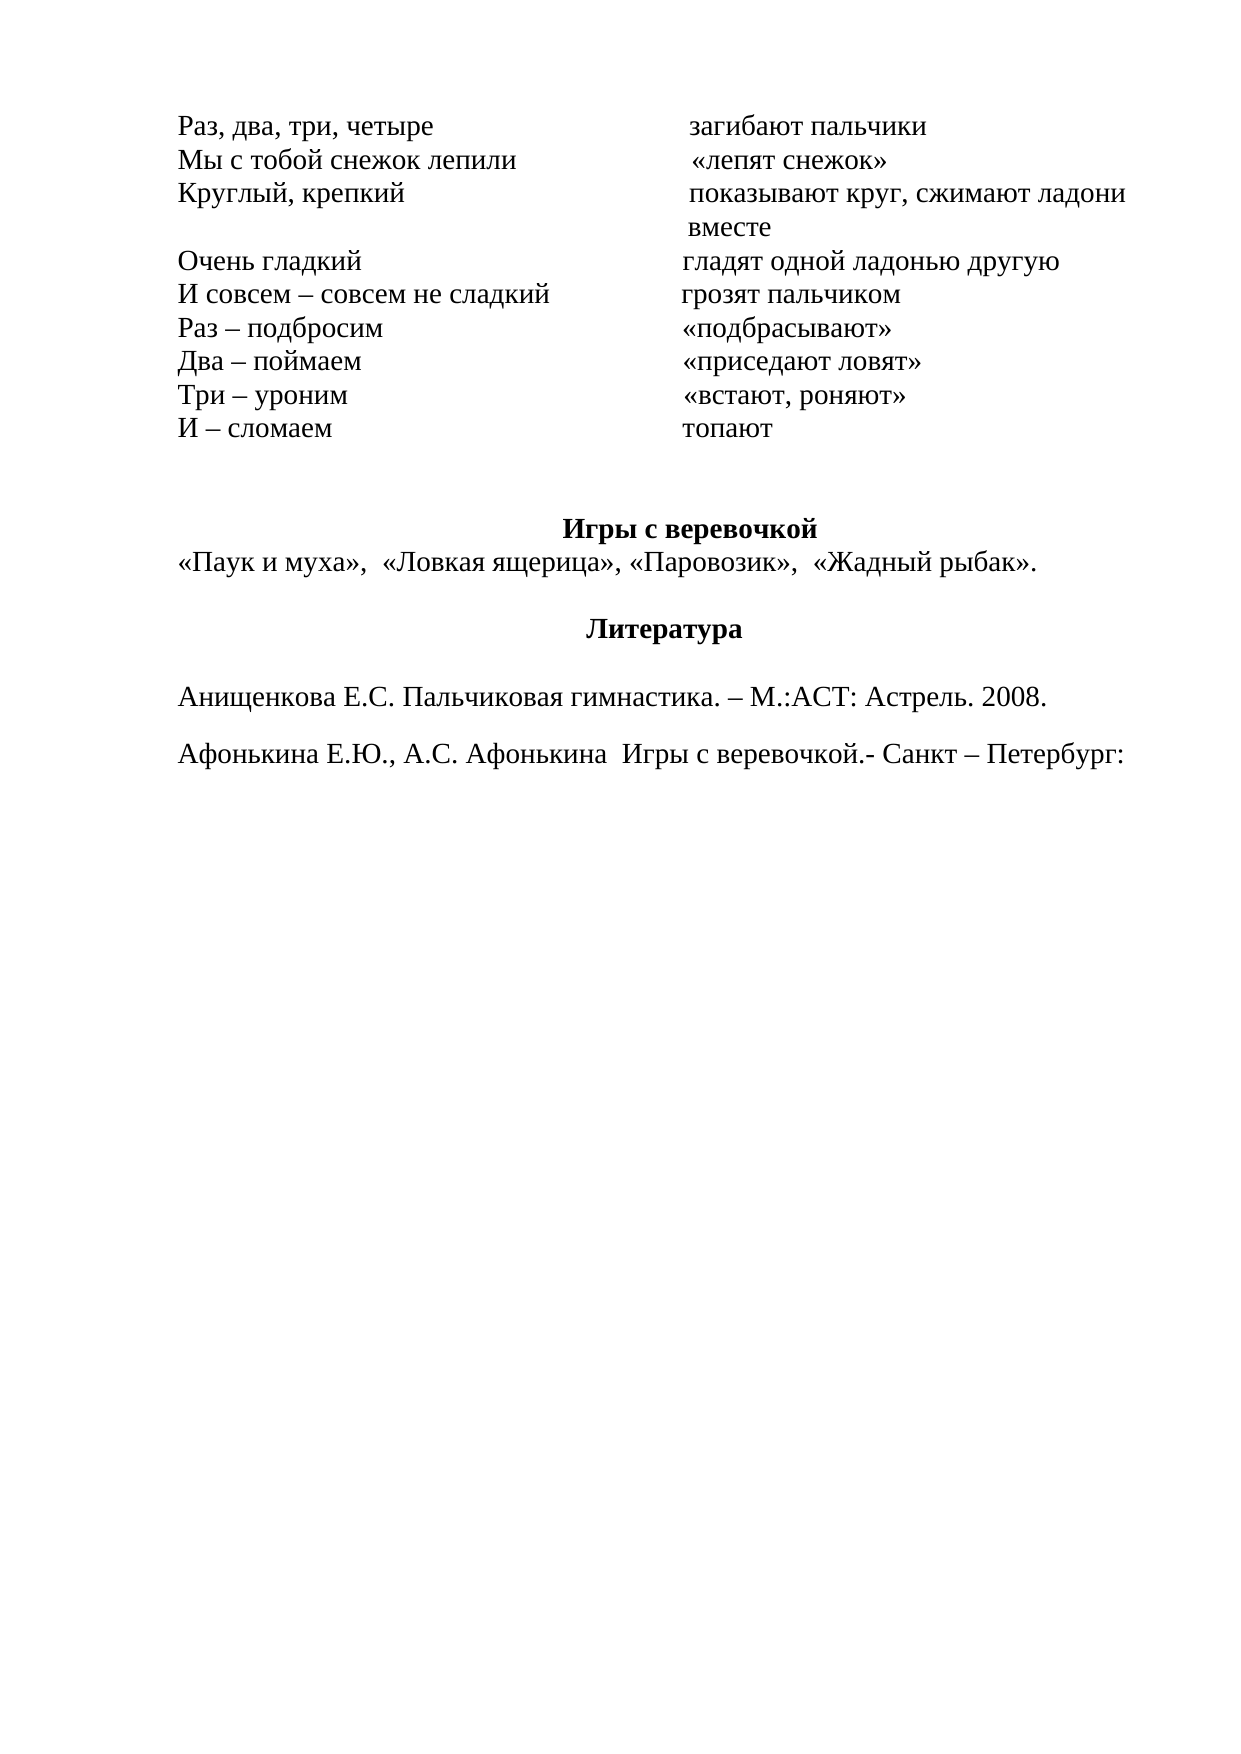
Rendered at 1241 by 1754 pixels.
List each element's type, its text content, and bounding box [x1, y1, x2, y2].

text вместе [177, 209, 1152, 243]
text Два – поймаем «приседают ловят» [177, 343, 1152, 377]
text Афонькина Е.Ю., А.С. Афонькина Игры с веревочкой.- Санкт – Петербург: [177, 736, 1152, 770]
text И – сломаем топают [177, 410, 1152, 444]
text Анищенкова Е.С. Пальчиковая гимнастика. – М.:АСТ: Астрель. 2008. [177, 679, 1152, 712]
text Три – уроним «встают, роняют» [177, 377, 1152, 410]
text Круглый, крепкий показывают круг, сжимают ладони [177, 176, 1152, 209]
text Мы с тобой снежок лепили «лепят снежок» [177, 142, 1152, 176]
text Очень гладкий гладят одной ладонью другую [177, 243, 1152, 276]
text Литература [177, 612, 1152, 645]
text Раз, два, три, четыре загибают пальчики [177, 108, 1152, 142]
text «Паук и муха», «Ловкая ящерица», «Паровозик», «Жадный рыбак». [177, 544, 1152, 578]
text Раз – подбросим «подбрасывают» [177, 310, 1152, 343]
text Игры с веревочкой [177, 511, 1152, 544]
text И совсем – совсем не сладкий грозят пальчиком [177, 276, 1152, 310]
